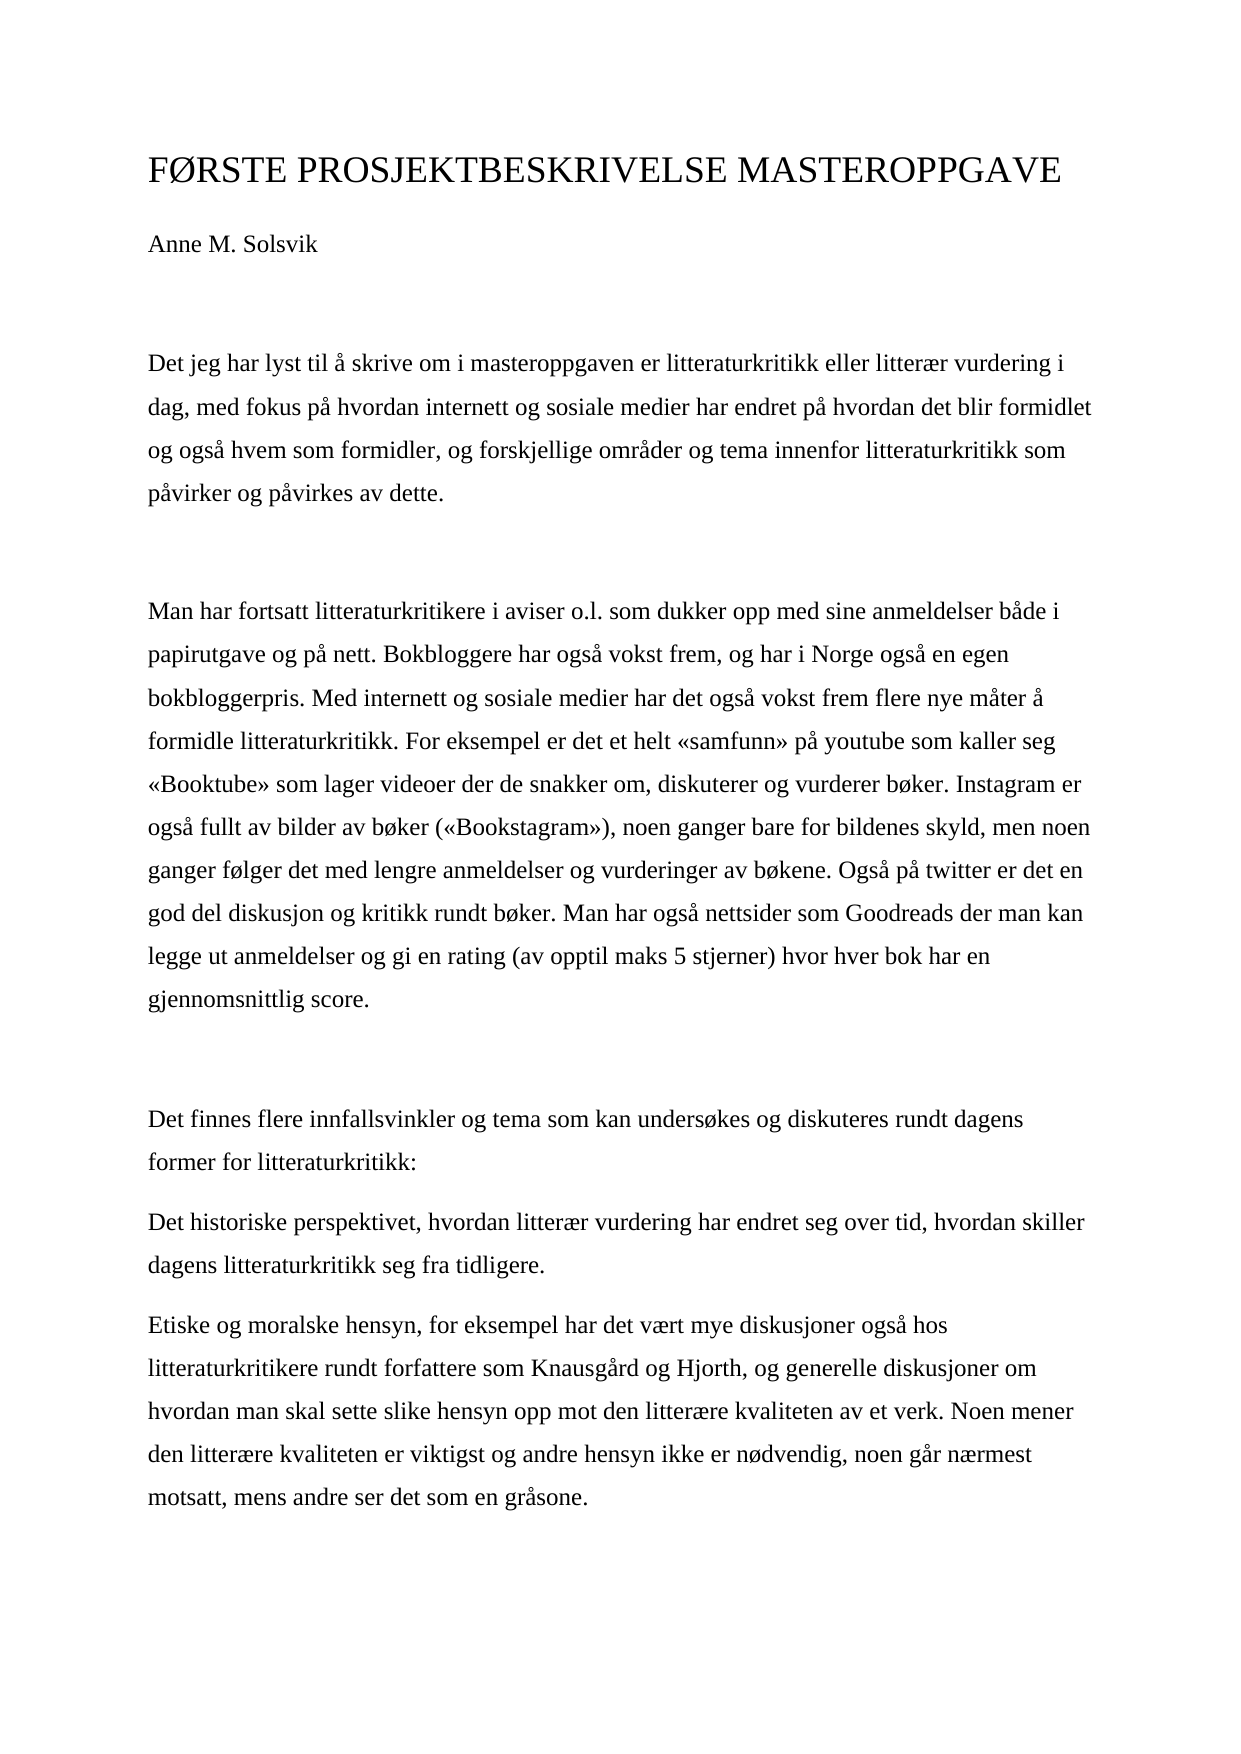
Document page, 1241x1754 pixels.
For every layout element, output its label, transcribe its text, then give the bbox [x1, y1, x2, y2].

text FØRSTE PROSJEKTBESKRIVELSE MASTEROPPGAVE [148, 148, 1093, 191]
text Man har fortsatt litteraturkritikere i aviser o.l. som dukker opp med sine anmeldelser både i papirutgave og på nett. Bokbloggere har også vokst frem, og har i Norge også en egen bokbloggerpris. Med internett og sosiale medier har det også vokst frem flere nye måter å formidle litteraturkritikk. For eksempel er det et helt «samfunn» på youtube som kaller seg «Booktube» som lager videoer der de snakker om, diskuterer og vurderer bøker. Instagram er også fullt av bilder av bøker («Bookstagram»), noen ganger bare for bildenes skyld, men noen ganger følger det med lengre anmeldelser og vurderinger av bøkene. Også på twitter er det en god del diskusjon og kritikk rundt bøker. Man har også nettsider som Goodreads der man kan legge ut anmeldelser og gi en rating (av opptil maks 5 stjerner) hvor hver bok har en gjennomsnittlig score. [148, 596, 1093, 1013]
text Det finnes flere innfallsvinkler og tema som kan undersøkes og diskuteres rundt dagens former for litteraturkritikk: [148, 1104, 1093, 1176]
text Det jeg har lyst til å skrive om i masteroppgaven er litteraturkritikk eller litterær vurdering i dag, med fokus på hvordan internett og sosiale medier har endret på hvordan det blir formidlet og også hvem som formidler, og forskjellige områder og tema innenfor litteraturkritikk som påvirker og påvirkes av dette. [148, 348, 1093, 507]
text Etiske og moralske hensyn, for eksempel har det vært mye diskusjoner også hos litteraturkritikere rundt forfattere som Knausgård og Hjorth, og generelle diskusjoner om hvordan man skal sette slike hensyn opp mot den litterære kvaliteten av et verk. Noen mener den litterære kvaliteten er viktigst og andre hensyn ikke er nødvendig, noen går nærmest motsatt, mens andre ser det som en gråsone. [148, 1310, 1093, 1511]
text Anne M. Solsvik [148, 229, 1093, 258]
text Det historiske perspektivet, hvordan litterær vurdering har endret seg over tid, hvordan skiller dagens litteraturkritikk seg fra tidligere. [148, 1207, 1093, 1279]
